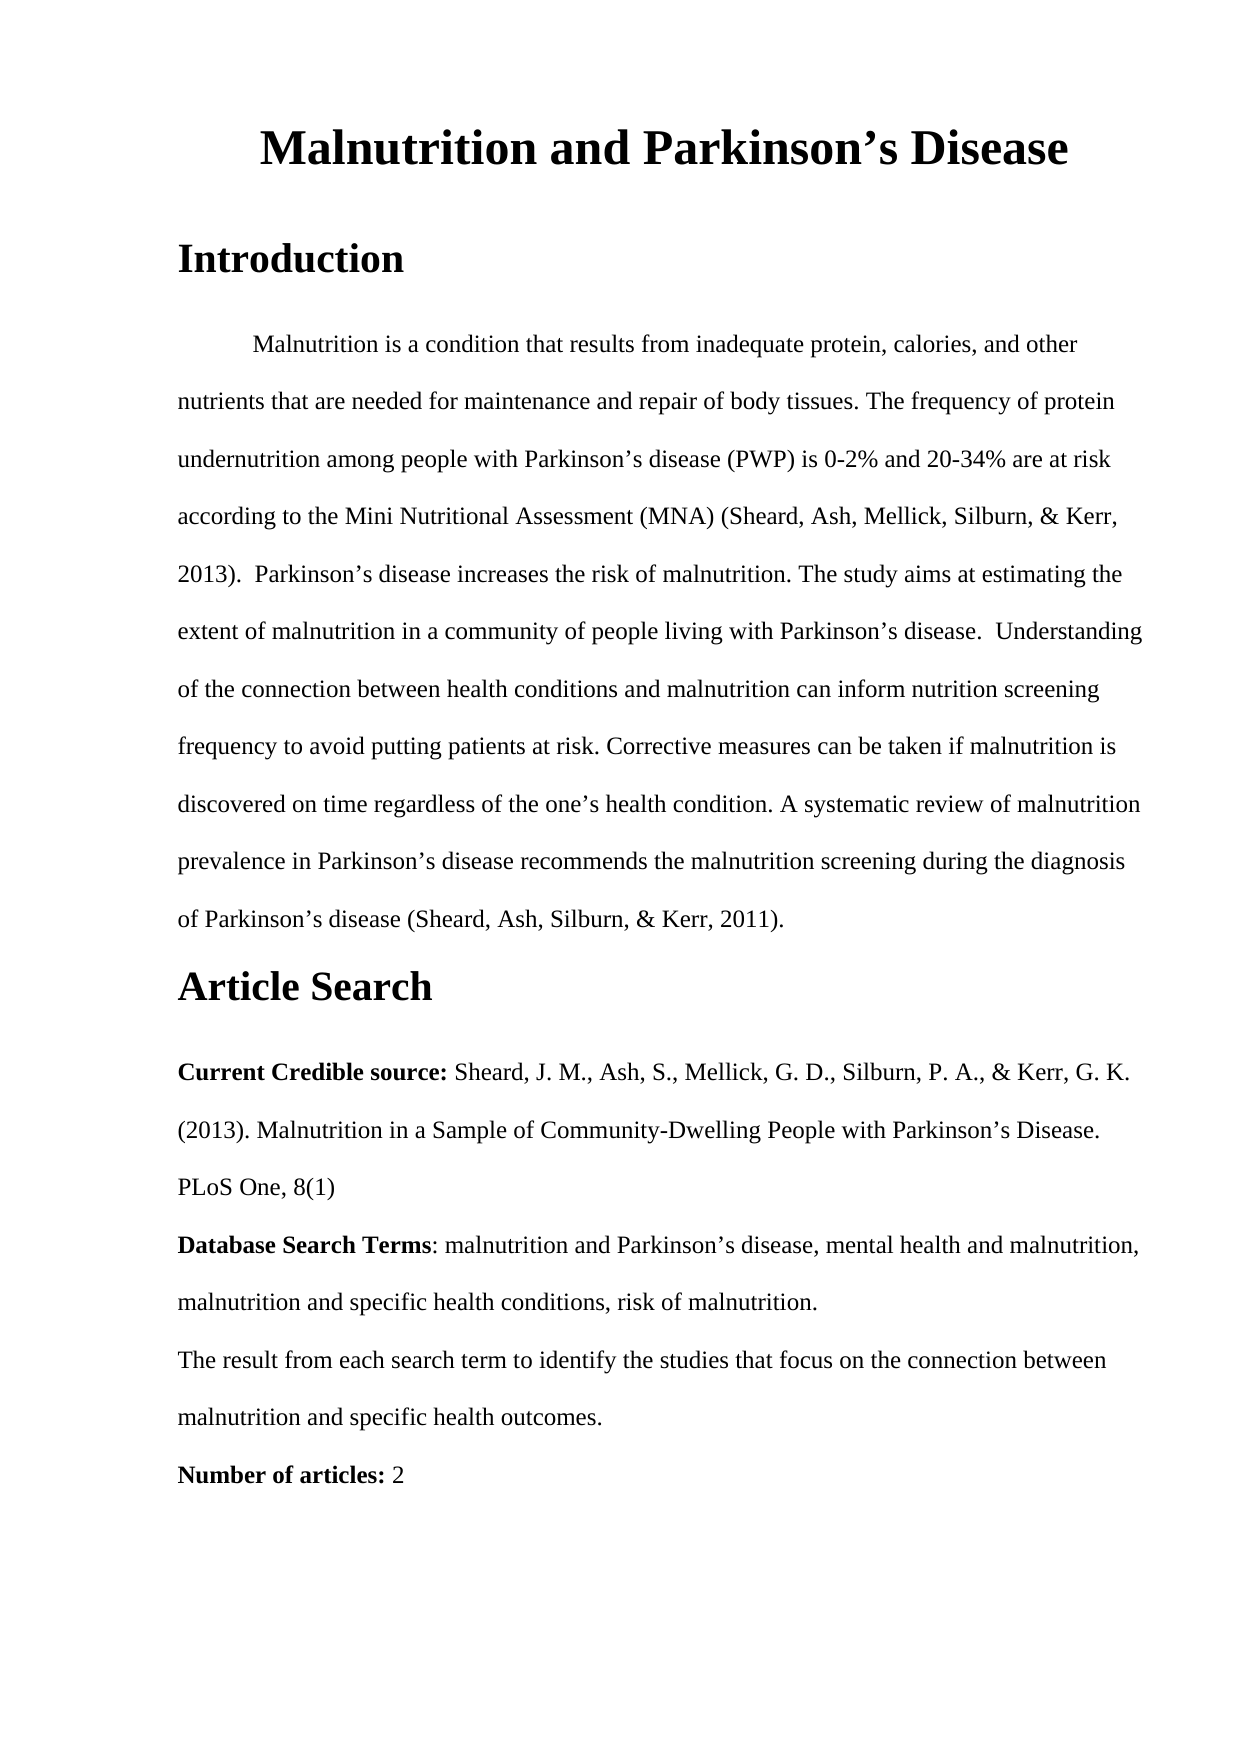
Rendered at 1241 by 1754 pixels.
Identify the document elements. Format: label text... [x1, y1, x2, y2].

text Malnutrition and Parkinson’s Disease [177, 118, 1152, 176]
text Database Search Terms: malnutrition and Parkinson’s disease, mental health and malnutrition, malnutrition and specific health conditions, risk of malnutrition. [177, 1230, 1152, 1316]
text The result from each search term to identify the studies that focus on the connection between malnutrition and specific health outcomes. [177, 1345, 1152, 1431]
text Current Credible source: Sheard, J. M., Ash, S., Mellick, G. D., Silburn, P. A., & Kerr, G. K. (2013). Malnutrition in a Sample of Community-Dwelling People with Parkinson’s Disease. PLoS One, 8(1) [177, 1057, 1152, 1201]
text Number of articles: 2 [177, 1460, 1152, 1488]
text Introduction [177, 233, 1152, 281]
text Article Search [177, 961, 1152, 1009]
text Malnutrition is a condition that results from inadequate protein, calories, and other nutrients that are needed for maintenance and repair of body tissues. The frequency of protein undernutrition among people with Parkinson’s disease (PWP) is 0-2% and 20-34% are at risk according to the Mini Nutritional Assessment (MNA) (Sheard, Ash, Mellick, Silburn, & Kerr, 2013). Parkinson’s disease increases the risk of malnutrition. The study aims at estimating the extent of malnutrition in a community of people living with Parkinson’s disease. Understanding of the connection between health conditions and malnutrition can inform nutrition screening frequency to avoid putting patients at risk. Corrective measures can be taken if malnutrition is discovered on time regardless of the one’s health condition. A systematic review of malnutrition prevalence in Parkinson’s disease recommends the malnutrition screening during the diagnosis of Parkinson’s disease (Sheard, Ash, Silburn, & Kerr, 2011). [177, 329, 1152, 933]
